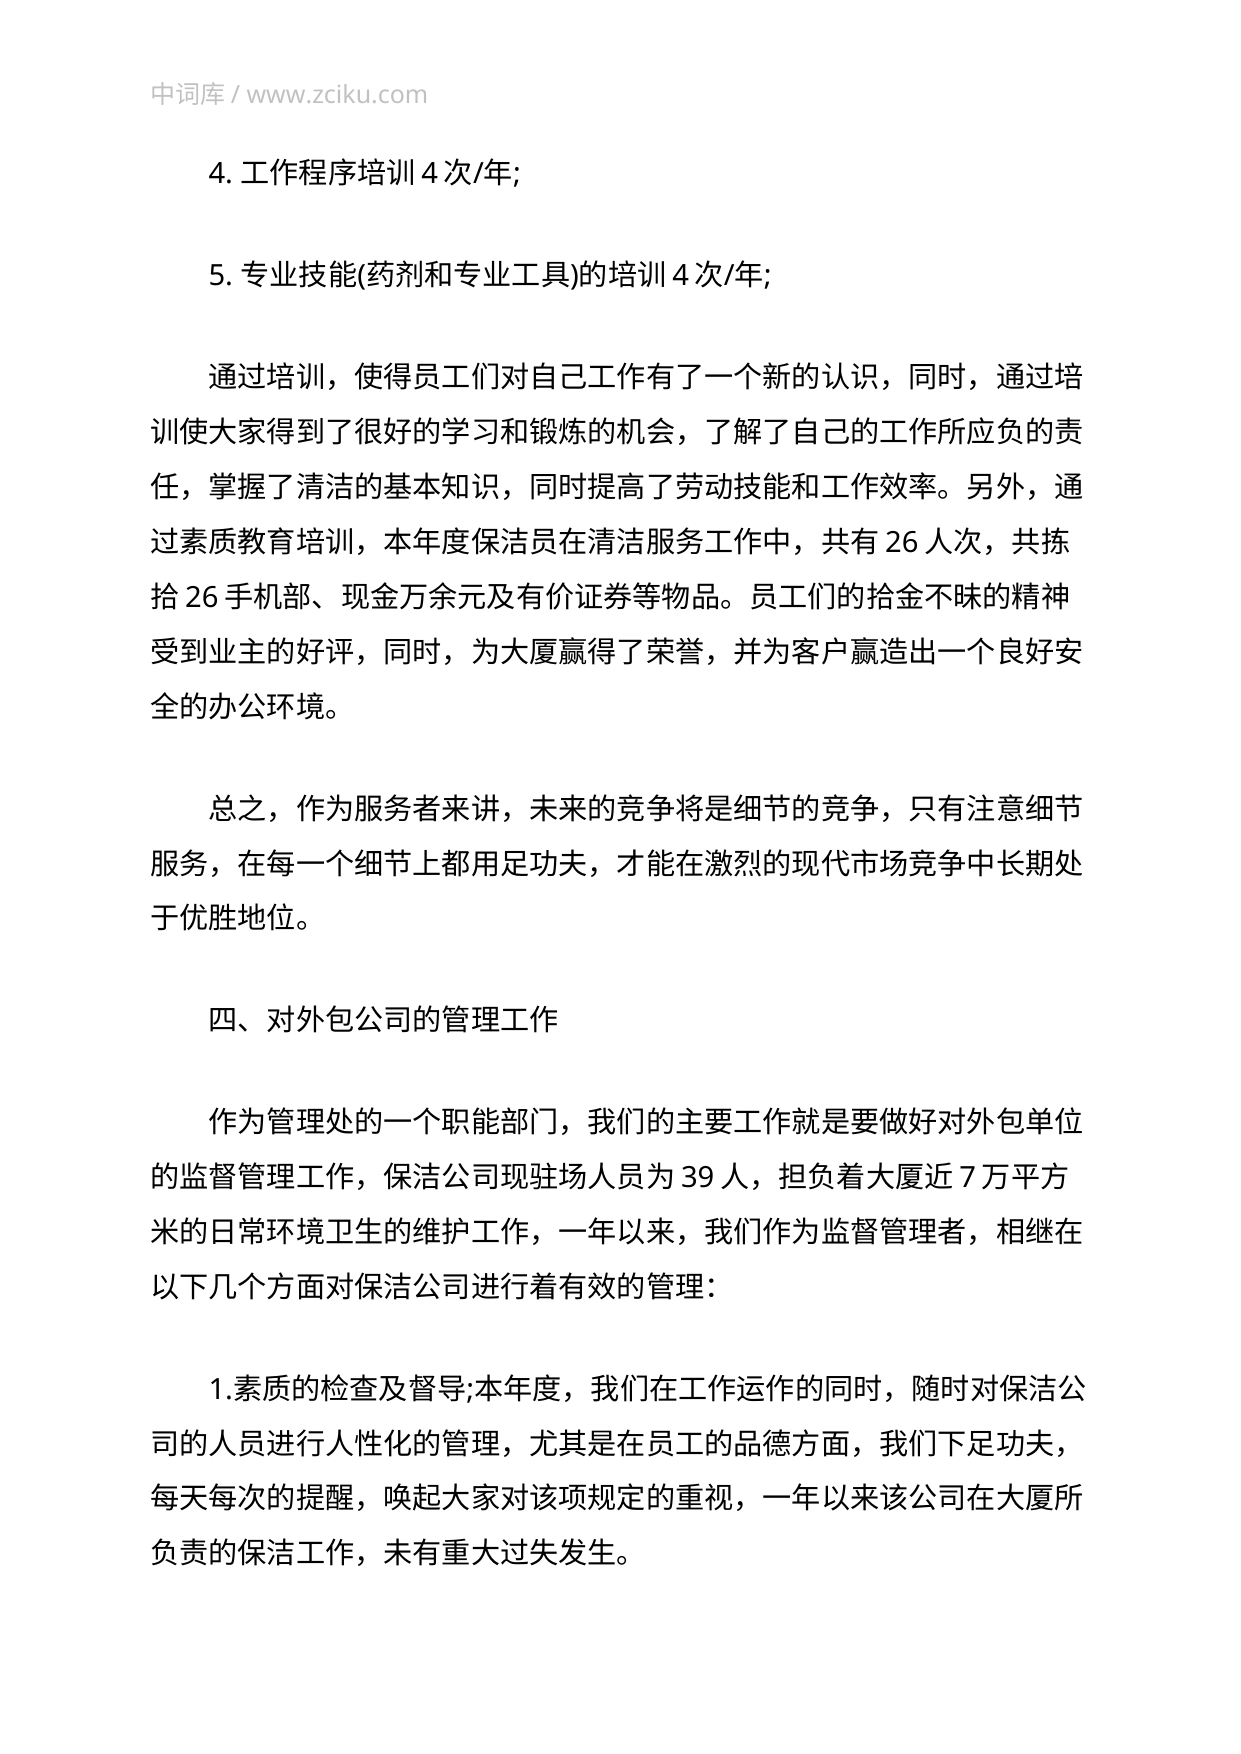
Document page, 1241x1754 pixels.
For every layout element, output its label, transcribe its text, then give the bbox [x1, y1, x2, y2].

text 1.素质的检查及督导;本年度，我们在工作运作的同时，随时对保洁公司的人员进行人性化的管理，尤其是在员工的品德方面，我们下足功夫，每天每次的提醒，唤起大家对该项规定的重视，一年以来该公司在大厦所负责的保洁工作，未有重大过失发生。 [150, 1365, 1090, 1572]
text 作为管理处的一个职能部门，我们的主要工作就是要做好对外包单位的监督管理工作，保洁公司现驻场人员为39人，担负着大厦近7万平方米的日常环境卫生的维护工作，一年以来，我们作为监督管理者，相继在以下几个方面对保洁公司进行着有效的管理： [150, 1099, 1090, 1306]
text 5. 专业技能(药剂和专业工具)的培训4次/年; [150, 252, 1090, 294]
text 总之，作为服务者来讲，未来的竞争将是细节的竞争，只有注意细节服务，在每一个细节上都用足功夫，才能在激烈的现代市场竞争中长期处于优胜地位。 [150, 785, 1090, 937]
text 通过培训，使得员工们对自己工作有了一个新的认识，同时，通过培训使大家得到了很好的学习和锻炼的机会，了解了自己的工作所应负的责任，掌握了清洁的基本知识，同时提高了劳动技能和工作效率。另外，通过素质教育培训，本年度保洁员在清洁服务工作中，共有26人次，共拣拾26手机部、现金万余元及有价证券等物品。员工们的拾金不昧的精神受到业主的好评，同时，为大厦赢得了荣誉，并为客户赢造出一个良好安全的办公环境。 [150, 354, 1090, 726]
text 4. 工作程序培训4次/年; [150, 150, 1090, 192]
text 四、对外包公司的管理工作 [150, 997, 1090, 1039]
